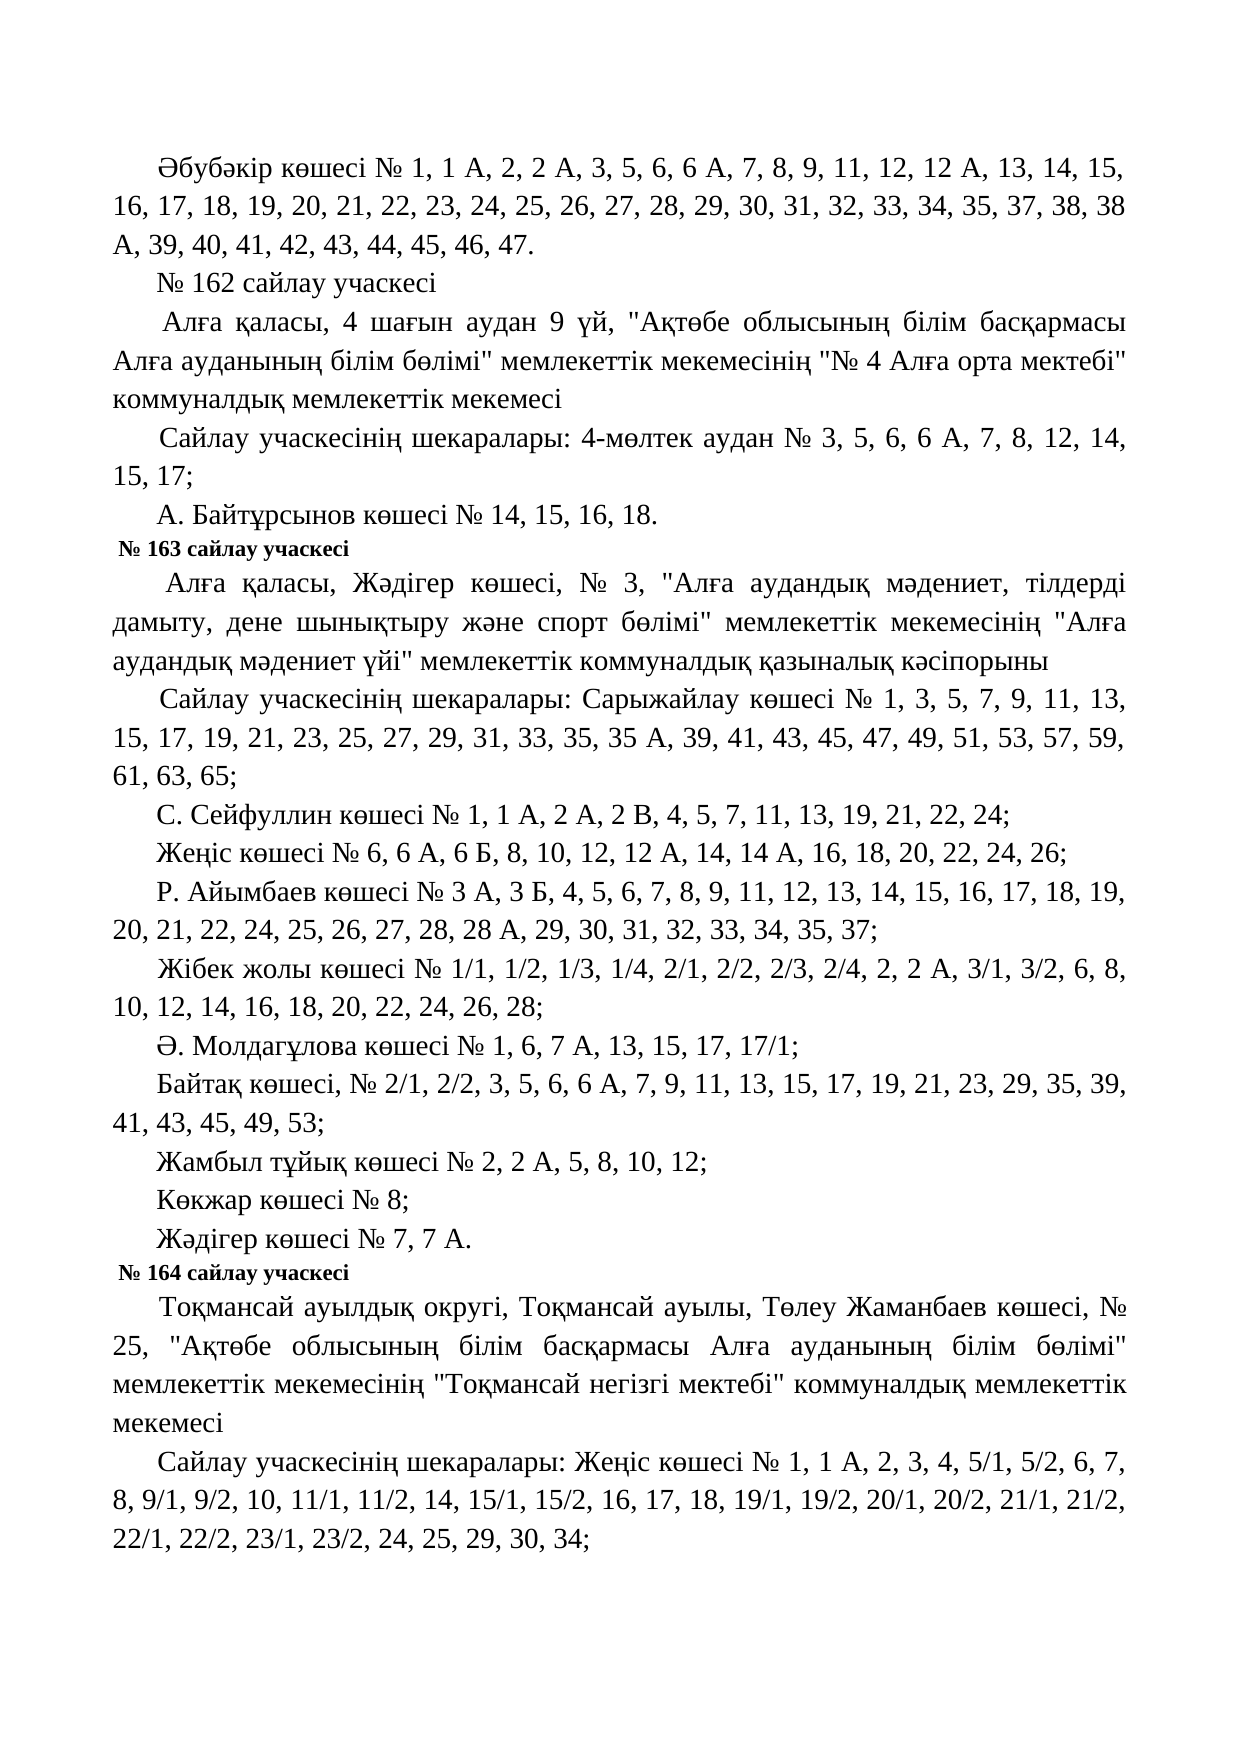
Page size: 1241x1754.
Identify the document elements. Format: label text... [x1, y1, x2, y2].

text Жәдігер көшесі № 7, 7 А. [112, 1221, 1128, 1254]
text Сайлау учаскесінің шекаралары: Сарыжайлау көшесі № 1, 3, 5, 7, 9, 11, 13, 15, 17, 19, 21, 23, 25, 27, 29, 31, 33, 35, 35 А, 39, 41, 43, 45, 47, 49, 51, 53, 57, 59, 61, 63, 65; [112, 681, 1128, 792]
text Әбубәкір көшесі № 1, 1 А, 2, 2 А, 3, 5, 6, 6 А, 7, 8, 9, 11, 12, 12 А, 13, 14, 15, 16, 17, 18, 19, 20, 21, 22, 23, 24, 25, 26, 27, 28, 29, 30, 31, 32, 33, 34, 35, 37, 38, 38 А, 39, 40, 41, 42, 43, 44, 45, 46, 47. [112, 150, 1128, 261]
text Сайлау учаскесінің шекаралары: 4-мөлтек аудан № 3, 5, 6, 6 А, 7, 8, 12, 14, 15, 17; [112, 420, 1128, 492]
text Ә. Молдагұлова көшесі № 1, 6, 7 А, 13, 15, 17, 17/1; [112, 1028, 1128, 1062]
text № 163 сайлау учаскесі [112, 535, 1128, 562]
text Алға қаласы, Жәдігер көшесі, № 3, "Алға аудандық мәдениет, тілдерді дамыту, дене шынықтыру және спорт бөлімі" мемлекеттік мекемесінің "Алға аудандық мәдениет үйі" мемлекеттік коммуналдық қазыналық кәсіпорыны [112, 566, 1128, 676]
text Тоқмансай ауылдық округі, Тоқмансай ауылы, Төлеу Жаманбаев көшесі, № 25, "Ақтөбе облысының білім басқармасы Алға ауданының білім бөлімі" мемлекеттік мекемесінің "Тоқмансай негізгі мектебі" коммуналдық мемлекеттік мекемесі [112, 1289, 1128, 1439]
text Алға қаласы, 4 шағын аудан 9 үй, "Ақтөбе облысының білім басқармасы Алға ауданының білім бөлімі" мемлекеттік мекемесінің "№ 4 Алға орта мектебі" коммуналдық мемлекеттік мекемесі [112, 304, 1128, 415]
text Байтақ көшесі, № 2/1, 2/2, 3, 5, 6, 6 А, 7, 9, 11, 13, 15, 17, 19, 21, 23, 29, 35, 39, 41, 43, 45, 49, 53; [112, 1067, 1128, 1139]
text Р. Айымбаев көшесі № 3 А, 3 Б, 4, 5, 6, 7, 8, 9, 11, 12, 13, 14, 15, 16, 17, 18, 19, 20, 21, 22, 24, 25, 26, 27, 28, 28 А, 29, 30, 31, 32, 33, 34, 35, 37; [112, 874, 1128, 946]
text Жеңіс көшесі № 6, 6 А, 6 Б, 8, 10, 12, 12 А, 14, 14 А, 16, 18, 20, 22, 24, 26; [112, 835, 1128, 869]
text С. Сейфуллин көшесі № 1, 1 А, 2 А, 2 В, 4, 5, 7, 11, 13, 19, 21, 22, 24; [112, 797, 1128, 830]
text Сайлау учаскесінің шекаралары: Жеңіс көшесі № 1, 1 А, 2, 3, 4, 5/1, 5/2, 6, 7, 8, 9/1, 9/2, 10, 11/1, 11/2, 14, 15/1, 15/2, 16, 17, 18, 19/1, 19/2, 20/1, 20/2, 21/1, 21/2, 22/1, 22/2, 23/1, 23/2, 24, 25, 29, 30, 34; [112, 1444, 1128, 1554]
text № 162 сайлау учаскесі [112, 266, 1128, 299]
text Жібек жолы көшесі № 1/1, 1/2, 1/3, 1/4, 2/1, 2/2, 2/3, 2/4, 2, 2 А, 3/1, 3/2, 6, 8, 10, 12, 14, 16, 18, 20, 22, 24, 26, 28; [112, 951, 1128, 1023]
text А. Байтұрсынов көшесі № 14, 15, 16, 18. [112, 497, 1128, 530]
text Көкжар көшесі № 8; [112, 1182, 1128, 1216]
text Жамбыл тұйық көшесі № 2, 2 А, 5, 8, 10, 12; [112, 1144, 1128, 1177]
text № 164 сайлау учаскесі [112, 1259, 1128, 1286]
